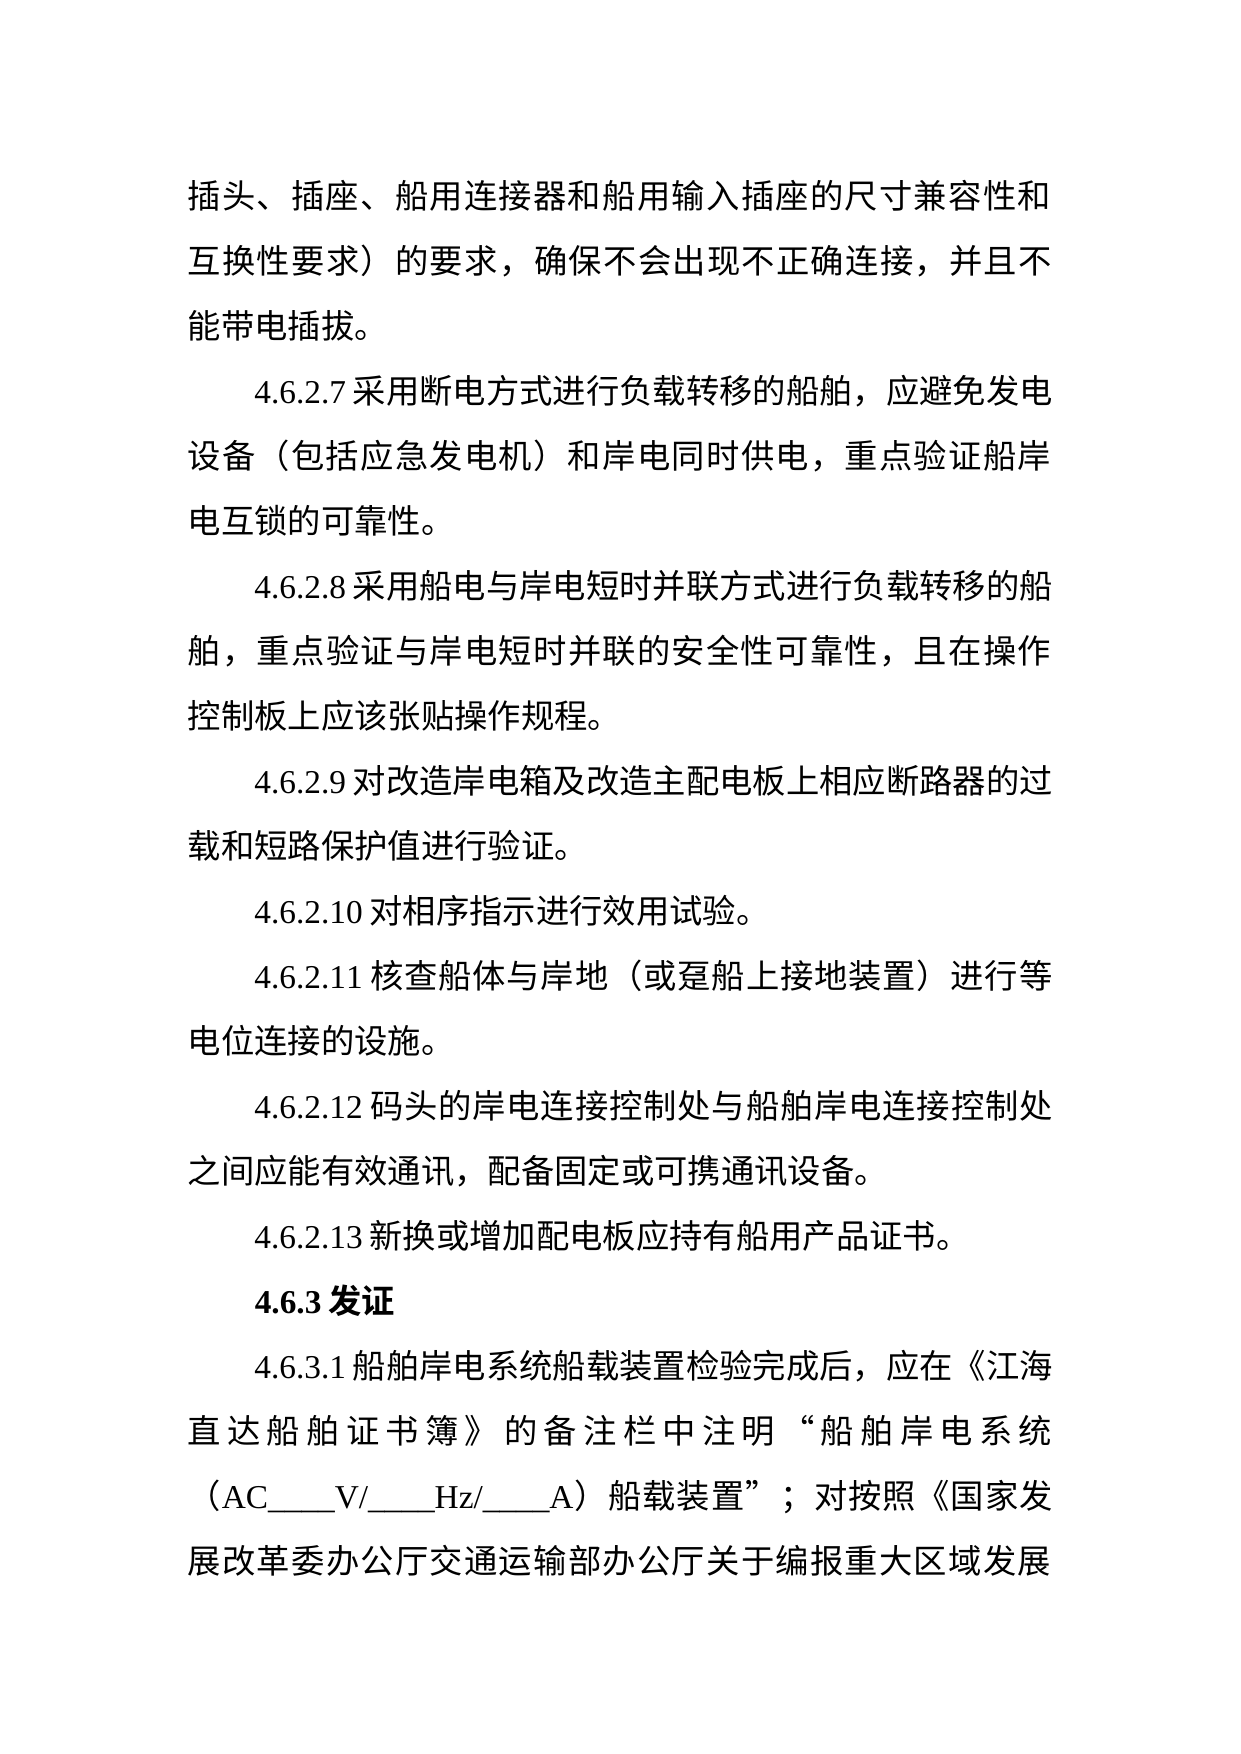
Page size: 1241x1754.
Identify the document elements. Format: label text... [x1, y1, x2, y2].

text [187, 1332, 1053, 1592]
text 4.6.2.7采用断电方式进行负载转移的船舶，应避免发电设备（包括应急发电机）和岸电同时供电，重点验证船岸电互锁的可靠性。 [187, 357, 1053, 552]
text 4.6.2.10对相序指示进行效用试验。 [187, 877, 1053, 942]
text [187, 162, 1053, 357]
text 4.6.2.12码头的岸电连接控制处与船舶岸电连接控制处之间应能有效通讯，配备固定或可携通讯设备。 [187, 1072, 1053, 1202]
text 4.6.3发证 [187, 1267, 1053, 1332]
text 4.6.2.13新换或增加配电板应持有船用产品证书。 [187, 1202, 1053, 1267]
text 4.6.2.9对改造岸电箱及改造主配电板上相应断路器的过载和短路保护值进行验证。 [187, 747, 1053, 877]
text 4.6.2.8采用船电与岸电短时并联方式进行负载转移的船舶，重点验证与岸电短时并联的安全性可靠性，且在操作控制板上应该张贴操作规程。 [187, 552, 1053, 747]
text 4.6.2.11核查船体与岸地（或趸船上接地装置）进行等电位连接的设施。 [187, 942, 1053, 1072]
